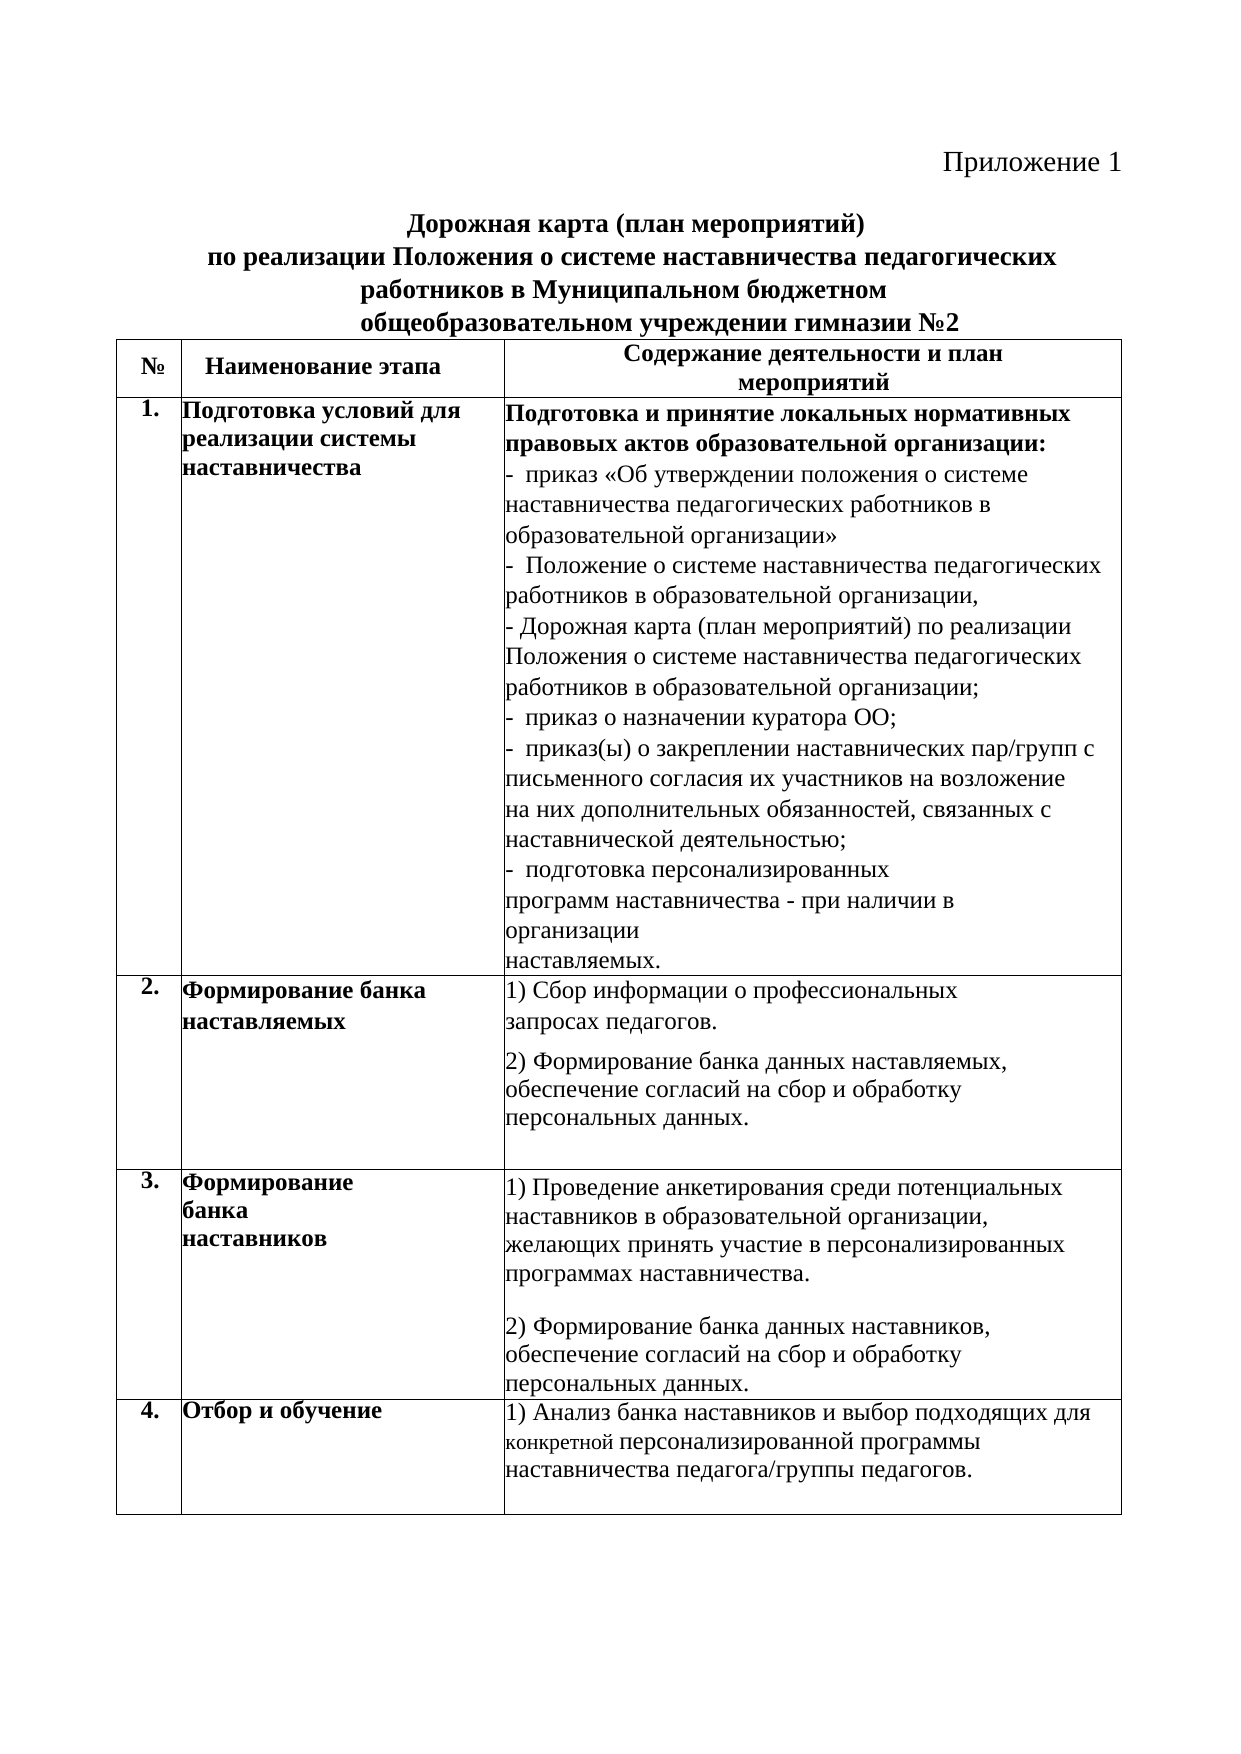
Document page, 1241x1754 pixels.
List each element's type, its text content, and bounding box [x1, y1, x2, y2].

table_cell Сбор информации о профессиональных запросах педагогов. Формирование банка данных наставляемых, обеспечение согласий на сбор и обработку персональных данных. [505, 976, 1121, 1168]
table_header Содержание деятельности и план мероприятий [505, 340, 1121, 397]
table_cell 2. [117, 976, 181, 1168]
table_cell Отбор и обучение [182, 1400, 504, 1514]
text по реализации Положения о системе наставничества педагогических работников в Муниципальном бюджетном общеобразовательном учреждении гимназии №2 [207, 240, 1067, 337]
table_cell Формирование банка наставляемых [182, 976, 504, 1168]
table_cell 1. [117, 398, 181, 974]
table_header Наименование этапа [182, 340, 504, 397]
table_header № [117, 340, 181, 397]
table_cell 4. [117, 1400, 181, 1514]
table_cell 1) Анализ банка наставников и выбор подходящих для конкретной персонализированной программы наставничества педагога/группы педагогов. [505, 1400, 1121, 1514]
list Приложение 1 [191, 144, 1122, 177]
table_cell Подготовка и принятие локальных нормативных правовых актов образовательной организации: приказ «Об утверждении положения о системе наставничества педагогических работников в образовательной организации» Положение о системе наставничества педагогических работников в образовательной организации, - Дорожная карта (план мероприятий) по реализации Положения о системе наставничества педагогических работников в образовательной организации; приказ о назначении куратора ОО; приказ(ы) о закреплении наставнических пар/групп с письменного согласия их участников на возложение на них дополнительных обязанностей, связанных с наставнической деятельностью; подготовка персонализированных программ наставничества - при наличии в организации наставляемых. [505, 398, 1121, 974]
text Дорожная карта (план мероприятий) [92, 207, 1173, 238]
table_cell Подготовка условий для реализации системы наставничества [182, 398, 504, 974]
table_cell 3. [117, 1170, 181, 1398]
table_cell Проведение анкетирования среди потенциальных наставников в образовательной организации, желающих принять участие в персонализированных программах наставничества. Формирование банка данных наставников, обеспечение согласий на сбор и обработку персональных данных. [505, 1170, 1121, 1398]
table_cell Формирование банка наставников [182, 1170, 504, 1398]
